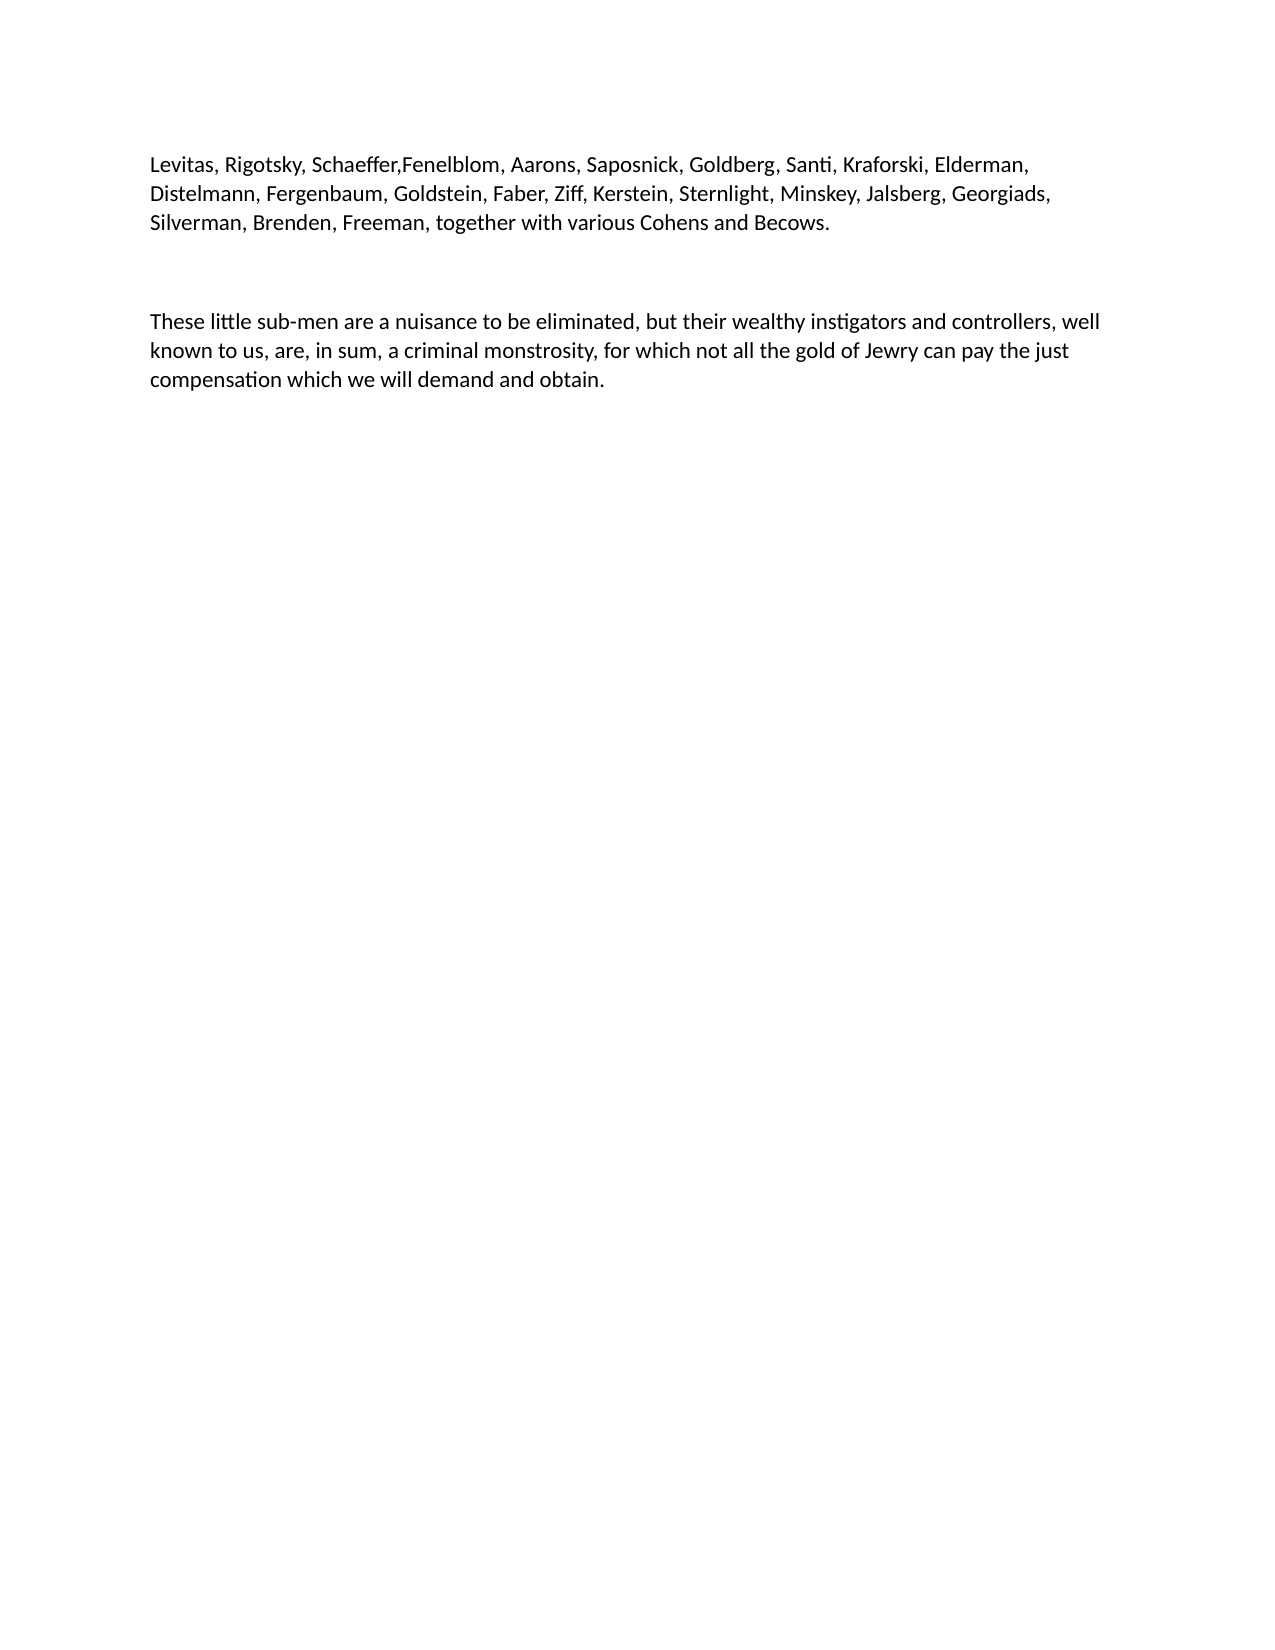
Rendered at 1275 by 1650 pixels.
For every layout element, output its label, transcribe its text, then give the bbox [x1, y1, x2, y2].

text These little sub-men are a nuisance to be eliminated, but their wealthy instigators and controllers, well known to us, are, in sum, a criminal monstrosity, for which not all the gold of Jewry can pay the just compensation which we will demand and obtain. [150, 307, 1125, 393]
text Levitas, Rigotsky, Schaeffer,Fenelblom, Aarons, Saposnick, Goldberg, Santi, Kraforski, Elderman, Distelmann, Fergenbaum, Goldstein, Faber, Ziff, Kerstein, Sternlight, Minskey, Jalsberg, Georgiads, Silverman, Brenden, Freeman, together with various Cohens and Becows. [150, 150, 1125, 236]
